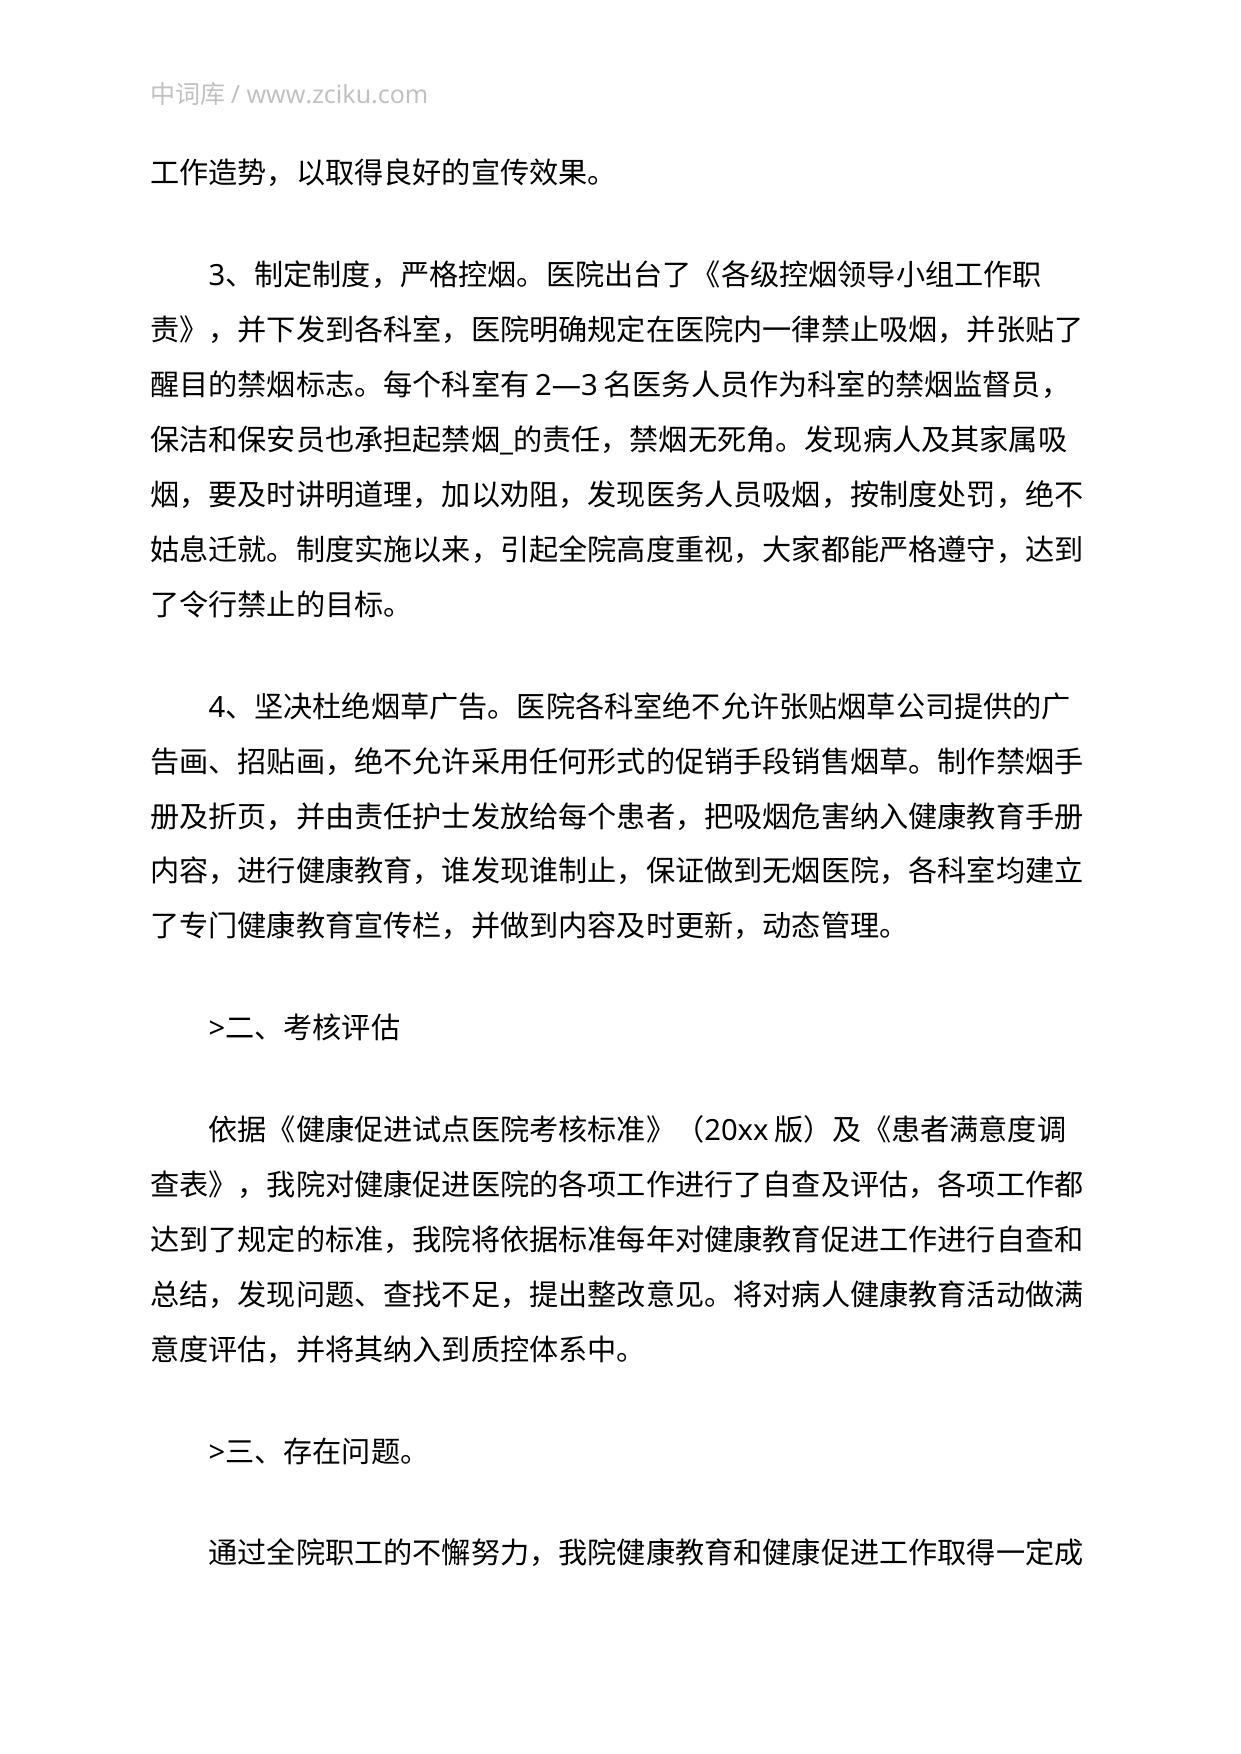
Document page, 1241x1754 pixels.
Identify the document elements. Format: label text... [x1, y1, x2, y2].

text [150, 150, 1090, 192]
text 4、坚决杜绝烟草广告。医院各科室绝不允许张贴烟草公司提供的广告画、招贴画，绝不允许采用任何形式的促销手段销售烟草。制作禁烟手册及折页，并由责任护士发放给每个患者，把吸烟危害纳入健康教育手册内容，进行健康教育，谁发现谁制止，保证做到无烟医院，各科室均建立了专门健康教育宣传栏，并做到内容及时更新，动态管理。 [150, 683, 1090, 945]
text 依据《健康促进试点医院考核标准》（20xx版）及《患者满意度调查表》，我院对健康促进医院的各项工作进行了自查及评估，各项工作都达到了规定的标准，我院将依据标准每年对健康教育促进工作进行自查和总结，发现问题、查找不足，提出整改意见。将对病人健康教育活动做满意度评估，并将其纳入到质控体系中。 [150, 1107, 1090, 1369]
text >二、考核评估 [150, 1005, 1090, 1047]
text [150, 1530, 1090, 1572]
text >三、存在问题。 [150, 1428, 1090, 1471]
text 3、制定制度，严格控烟。医院出台了《各级控烟领导小组工作职责》，并下发到各科室，医院明确规定在医院内一律禁止吸烟，并张贴了醒目的禁烟标志。每个科室有2—3名医务人员作为科室的禁烟监督员，保洁和保安员也承担起禁烟_的责任，禁烟无死角。发现病人及其家属吸烟，要及时讲明道理，加以劝阻，发现医务人员吸烟，按制度处罚，绝不姑息迁就。制度实施以来，引起全院高度重视，大家都能严格遵守，达到了令行禁止的目标。 [150, 252, 1090, 624]
